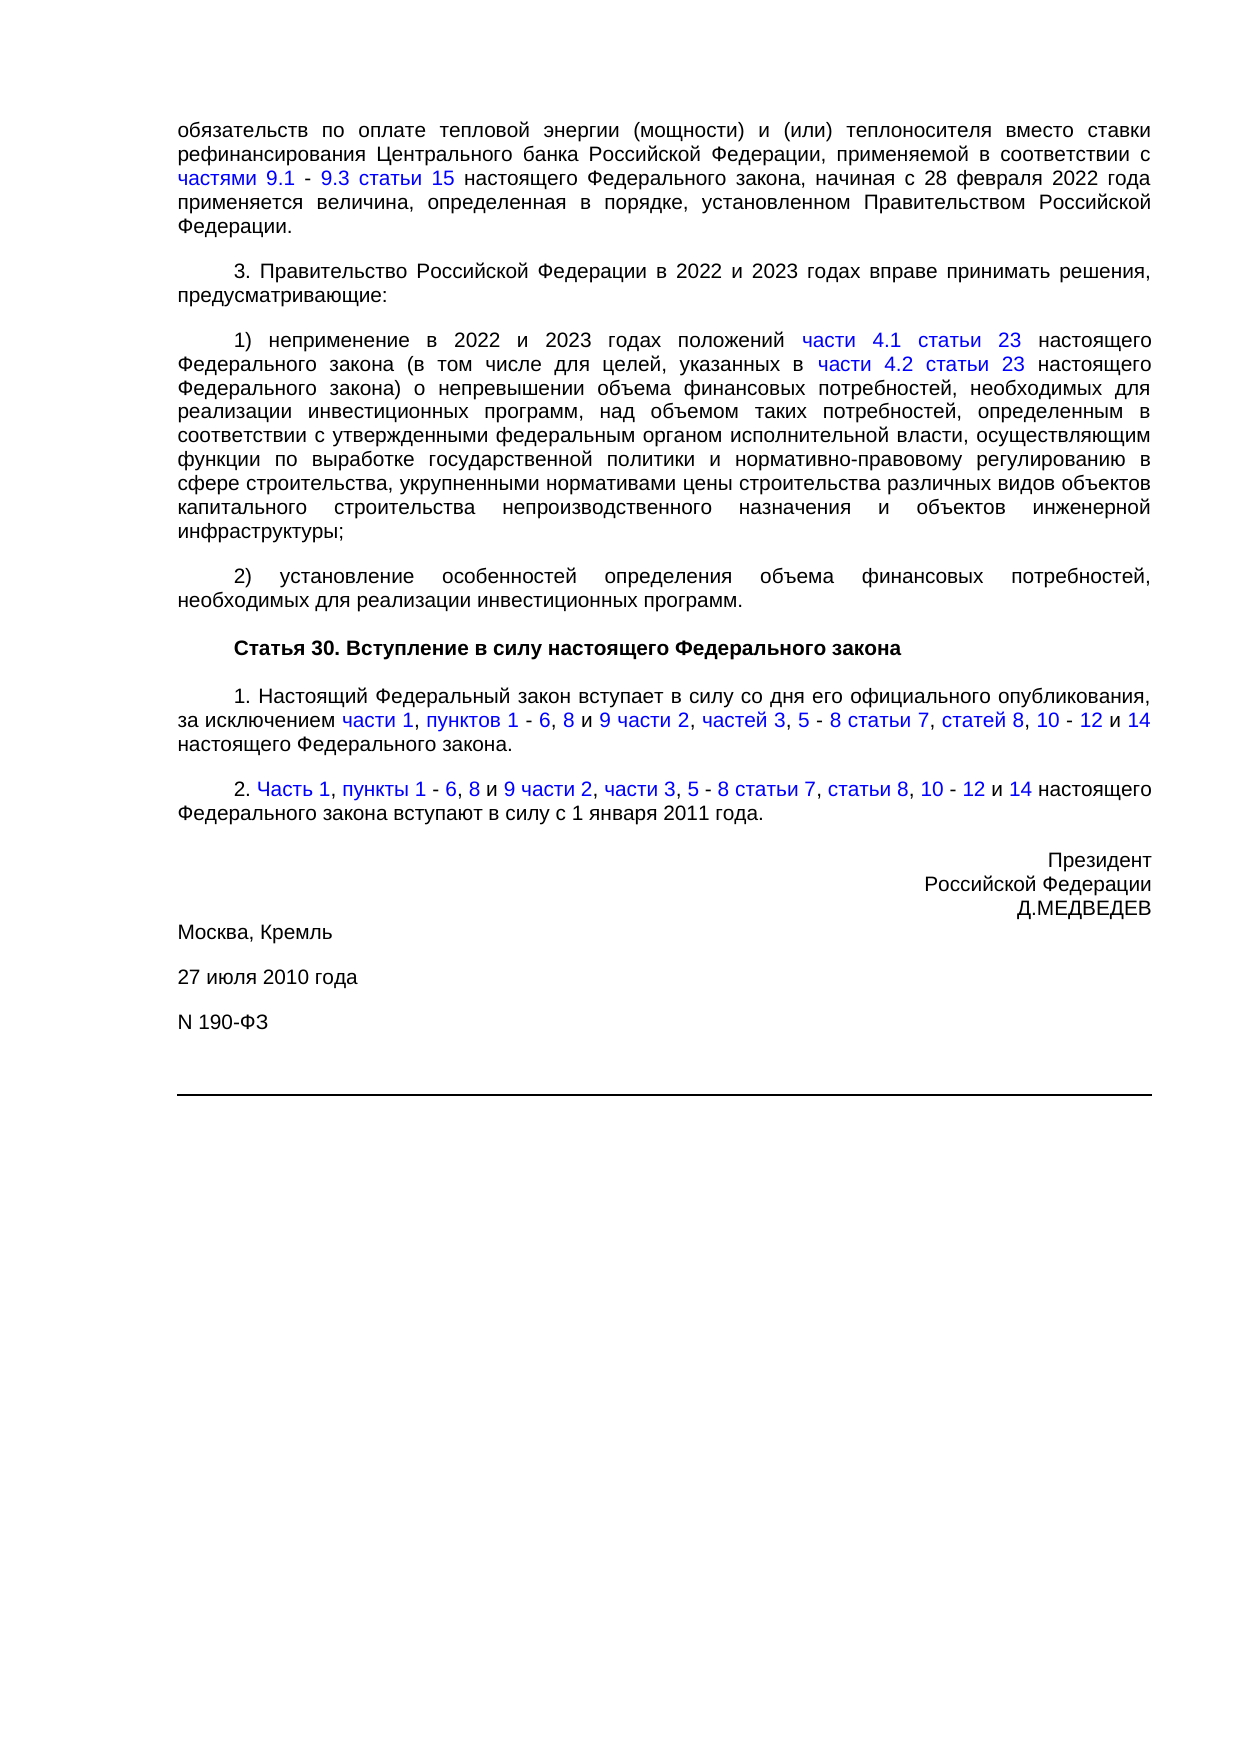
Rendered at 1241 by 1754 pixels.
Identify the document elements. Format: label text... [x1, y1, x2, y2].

text 2. Часть 1, пункты 1 - 6, 8 и 9 части 2, части 3, 5 - 8 статьи 7, статьи 8, 10 - 12 и 14 настоящего Федерального закона вступают в силу с 1 января 2011 года. [177, 776, 1152, 824]
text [177, 118, 1152, 238]
text Президент [177, 848, 1152, 872]
text Москва, Кремль [177, 920, 1152, 944]
text N 190-ФЗ [177, 1010, 1152, 1034]
text Д.МЕДВЕДЕВ [177, 896, 1152, 920]
text 2) установление особенностей определения объема финансовых потребностей, необходимых для реализации инвестиционных программ. [177, 564, 1152, 612]
text Российской Федерации [177, 872, 1152, 896]
text 1) неприменение в 2022 и 2023 годах положений части 4.1 статьи 23 настоящего Федерального закона (в том числе для целей, указанных в части 4.2 статьи 23 настоящего Федерального закона) о непревышении объема финансовых потребностей, необходимых для реализации инвестиционных программ, над объемом таких потребностей, определенным в соответствии с утвержденными федеральным органом исполнительной власти, осуществляющим функции по выработке государственной политики и нормативно-правовому регулированию в сфере строительства, укрупненными нормативами цены строительства различных видов объектов капитального строительства непроизводственного назначения и объектов инженерной инфраструктуры; [177, 327, 1152, 543]
text 3. Правительство Российской Федерации в 2022 и 2023 годах вправе принимать решения, предусматривающие: [177, 259, 1152, 307]
title Статья 30. Вступление в силу настоящего Федерального закона [177, 636, 1152, 660]
text 27 июля 2010 года [177, 965, 1152, 989]
text 1. Настоящий Федеральный закон вступает в силу со дня его официального опубликования, за исключением части 1, пунктов 1 - 6, 8 и 9 части 2, частей 3, 5 - 8 статьи 7, статей 8, 10 - 12 и 14 настоящего Федерального закона. [177, 684, 1152, 756]
